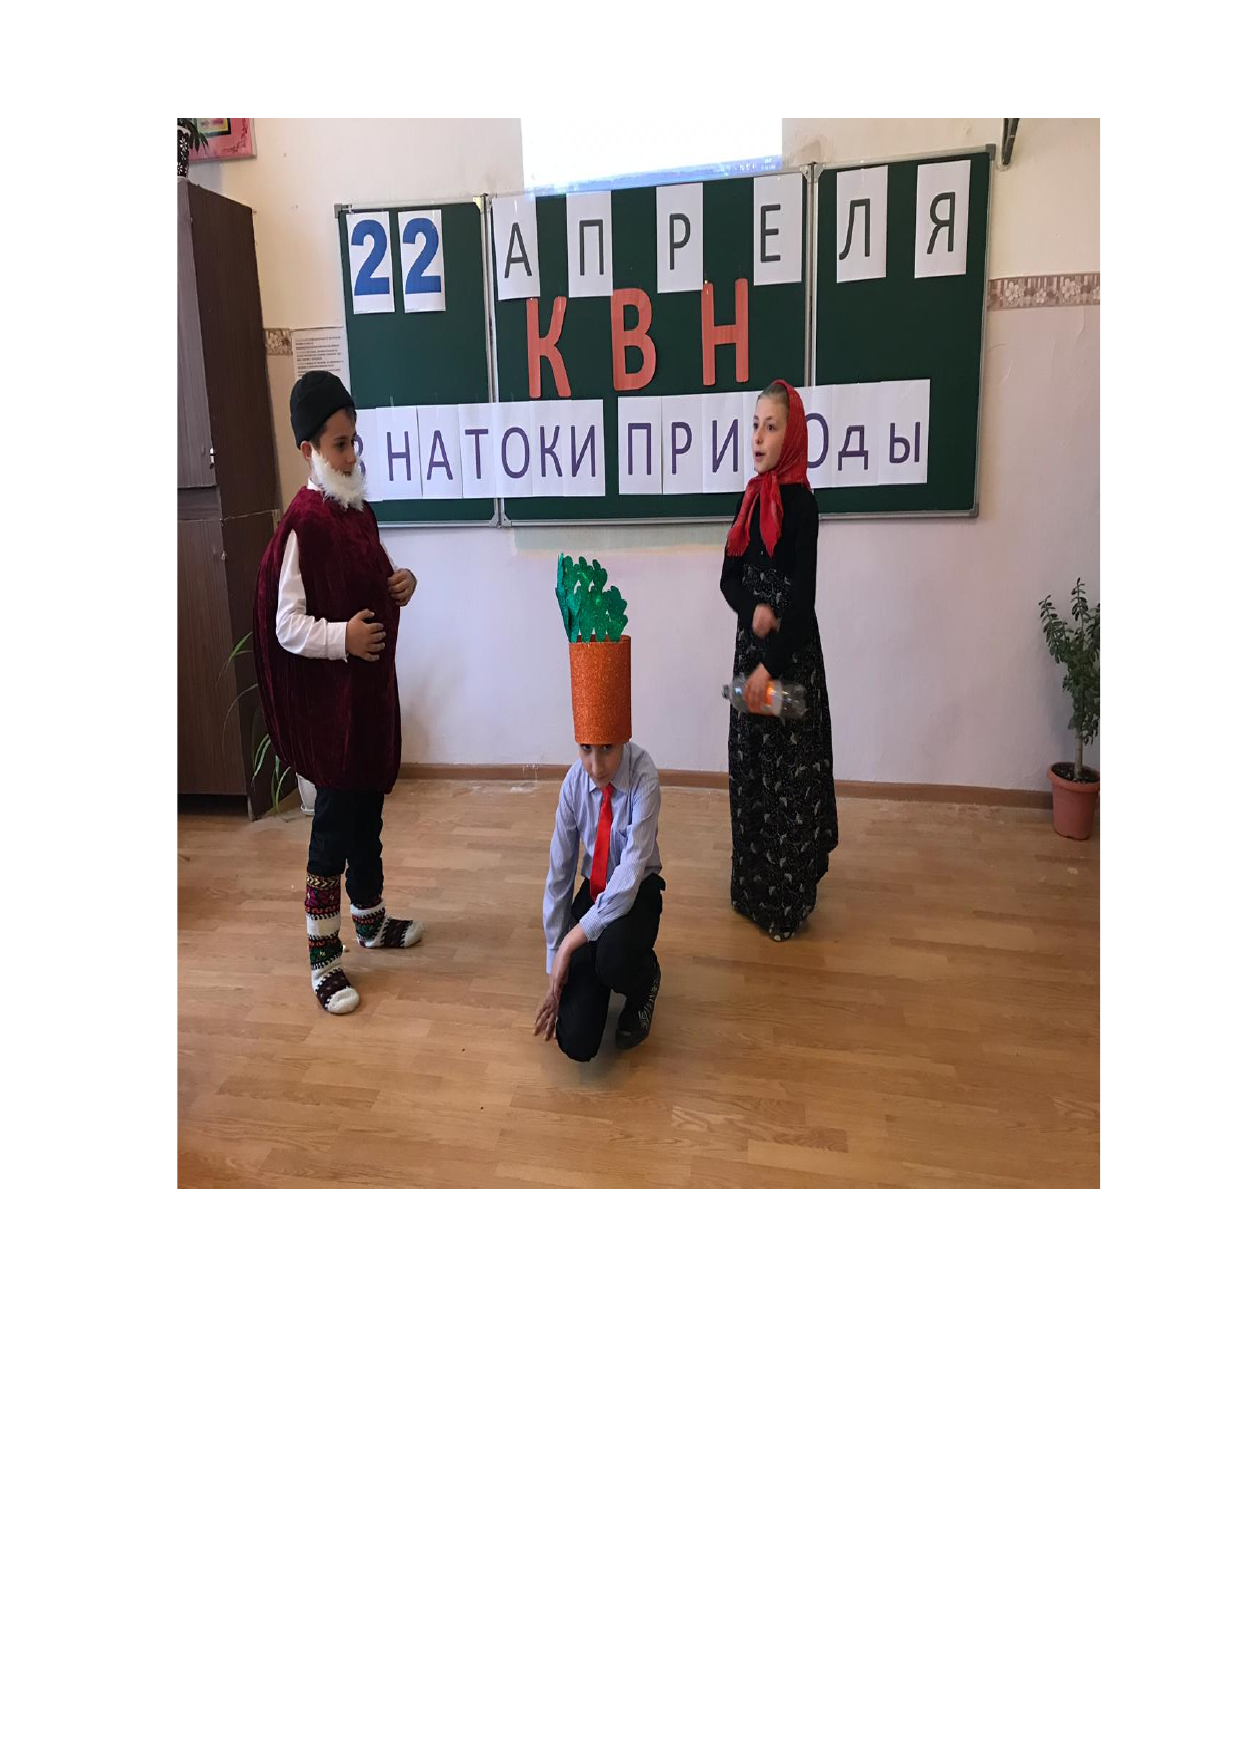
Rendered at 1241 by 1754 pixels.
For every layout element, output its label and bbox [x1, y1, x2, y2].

picture [177, 118, 1101, 1189]
